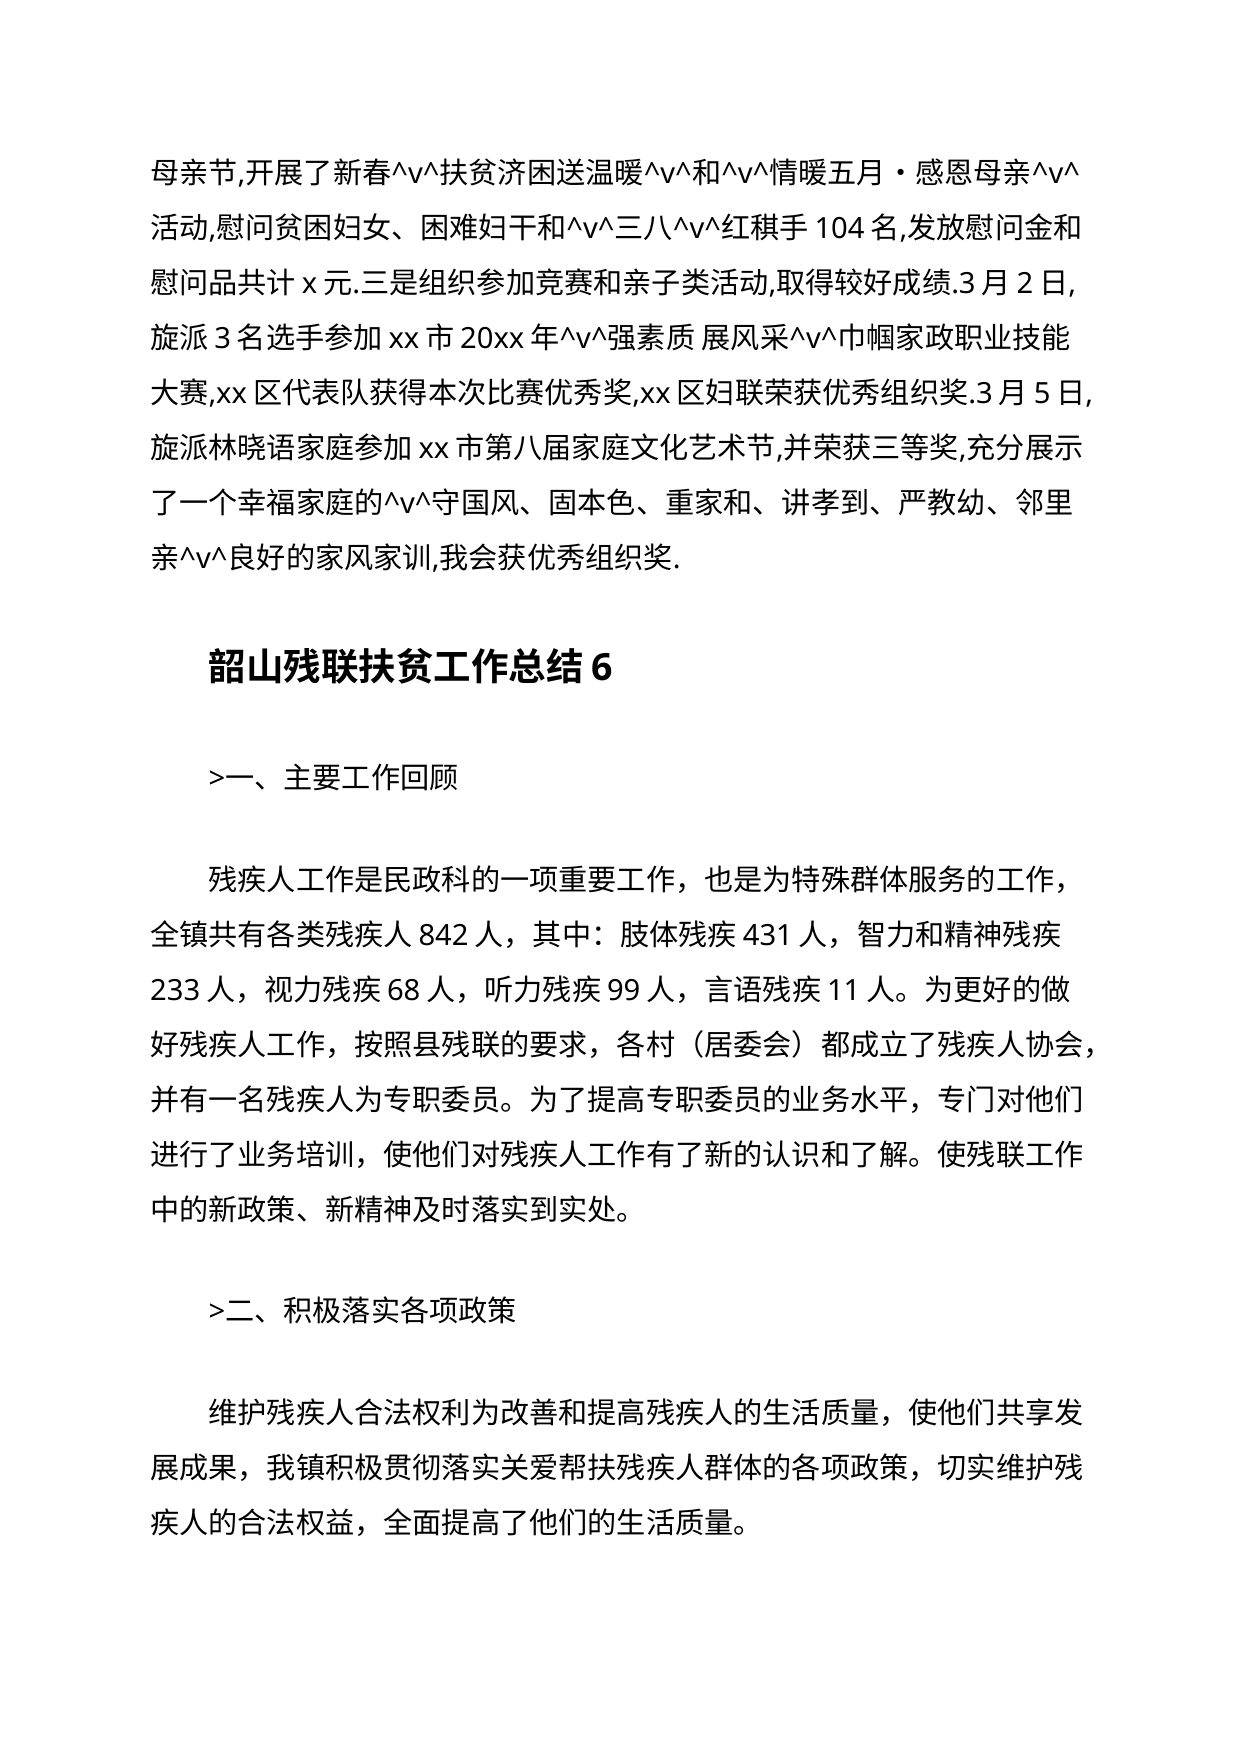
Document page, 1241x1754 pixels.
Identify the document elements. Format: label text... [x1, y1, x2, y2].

text >一、主要工作回顾 [150, 754, 1090, 797]
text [150, 150, 1090, 577]
text >二、积极落实各项政策 [150, 1288, 1090, 1330]
text 韶山残联扶贫工作总结6 [150, 637, 1090, 691]
text 维护残疾人合法权利为改善和提高残疾人的生活质量，使他们共享发展成果，我镇积极贯彻落实关爱帮扶残疾人群体的各项政策，切实维护残疾人的合法权益，全面提高了他们的生活质量。 [150, 1390, 1090, 1542]
text 残疾人工作是民政科的一项重要工作，也是为特殊群体服务的工作，全镇共有各类残疾人842人，其中：肢体残疾431人，智力和精神残疾233人，视力残疾68人，听力残疾99人，言语残疾11人。为更好的做好残疾人工作，按照县残联的要求，各村（居委会）都成立了残疾人协会，并有一名残疾人为专职委员。为了提高专职委员的业务水平，专门对他们进行了业务培训，使他们对残疾人工作有了新的认识和了解。使残联工作中的新政策、新精神及时落实到实处。 [150, 857, 1090, 1228]
